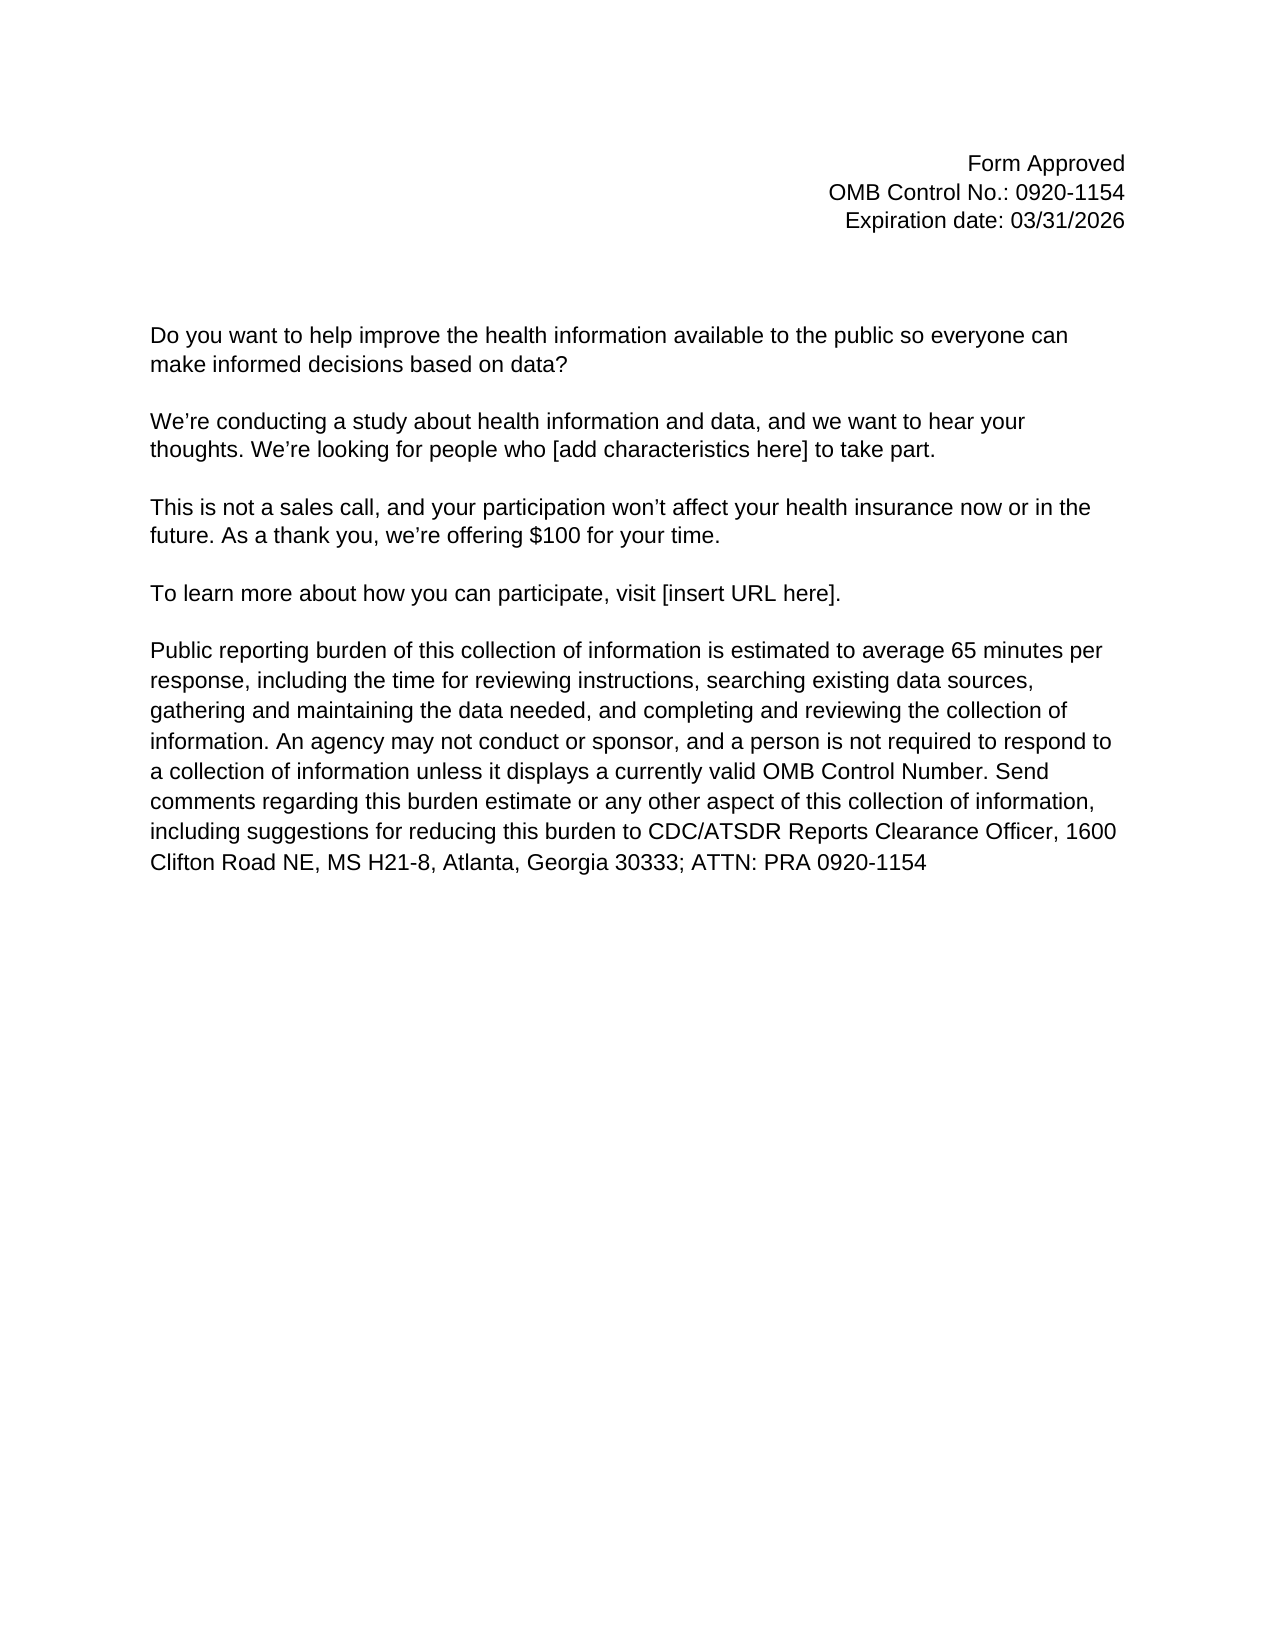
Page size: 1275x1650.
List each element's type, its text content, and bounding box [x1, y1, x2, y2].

text OMB Control No.: 0920-1154 [150, 179, 1125, 205]
text Form Approved [150, 150, 1125, 176]
text Do you want to help improve the health information available to the public so everyone can make informed decisions based on data? [150, 293, 1125, 377]
text We’re conducting a study about health information and data, and we want to hear your thoughts. We’re looking for people who [add characteristics here] to take part. [150, 408, 1125, 463]
text To learn more about how you can participate, visit [insert URL here]. [150, 580, 1125, 606]
text Expiration date: 03/31/2026 [150, 207, 1125, 262]
text Public reporting burden of this collection of information is estimated to average 65 minutes per response, including the time for reviewing instructions, searching existing data sources, gathering and maintaining the data needed, and completing and reviewing the collection of information. An agency may not conduct or sponsor, and a person is not required to respond to a collection of information unless it displays a currently valid OMB Control Number. Send comments regarding this burden estimate or any other aspect of this collection of information, including suggestions for reducing this burden to CDC/ATSDR Reports Clearance Officer, 1600 Clifton Road NE, MS H21-8, Atlanta, Georgia 30333; ATTN: PRA 0920-1154 [150, 637, 1125, 875]
text This is not a sales call, and your participation won’t affect your health insurance now or in the future. As a thank you, we’re offering $100 for your time. [150, 494, 1125, 549]
